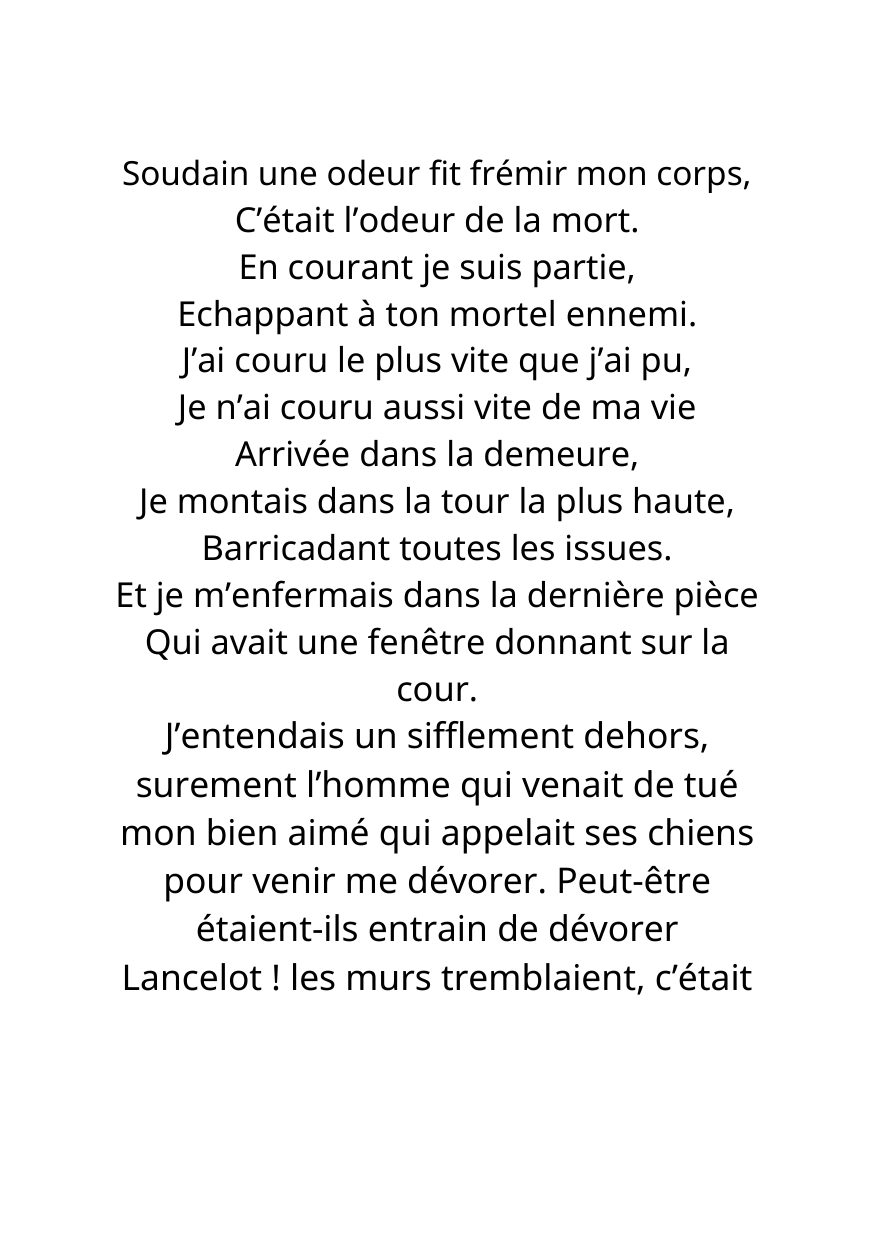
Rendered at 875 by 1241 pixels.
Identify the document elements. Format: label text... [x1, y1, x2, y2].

text Soudain une odeur fit frémir mon corps, [112, 150, 762, 195]
text Echappant à ton mortel ennemi. [112, 289, 762, 336]
text Qui avait une fenêtre donnant sur la cour. [112, 617, 762, 711]
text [112, 711, 762, 1000]
text J’ai couru le plus vite que j’ai pu, [112, 336, 762, 383]
text Arrivée dans la demeure, [112, 430, 762, 477]
text Barricadant toutes les issues. [112, 523, 762, 570]
text Et je m’enfermais dans la dernière pièce [112, 570, 762, 617]
text Je montais dans la tour la plus haute, [112, 477, 762, 523]
text Je n’ai couru aussi vite de ma vie [112, 383, 762, 430]
text C’était l’odeur de la mort. [112, 195, 762, 242]
text En courant je suis partie, [112, 242, 762, 289]
